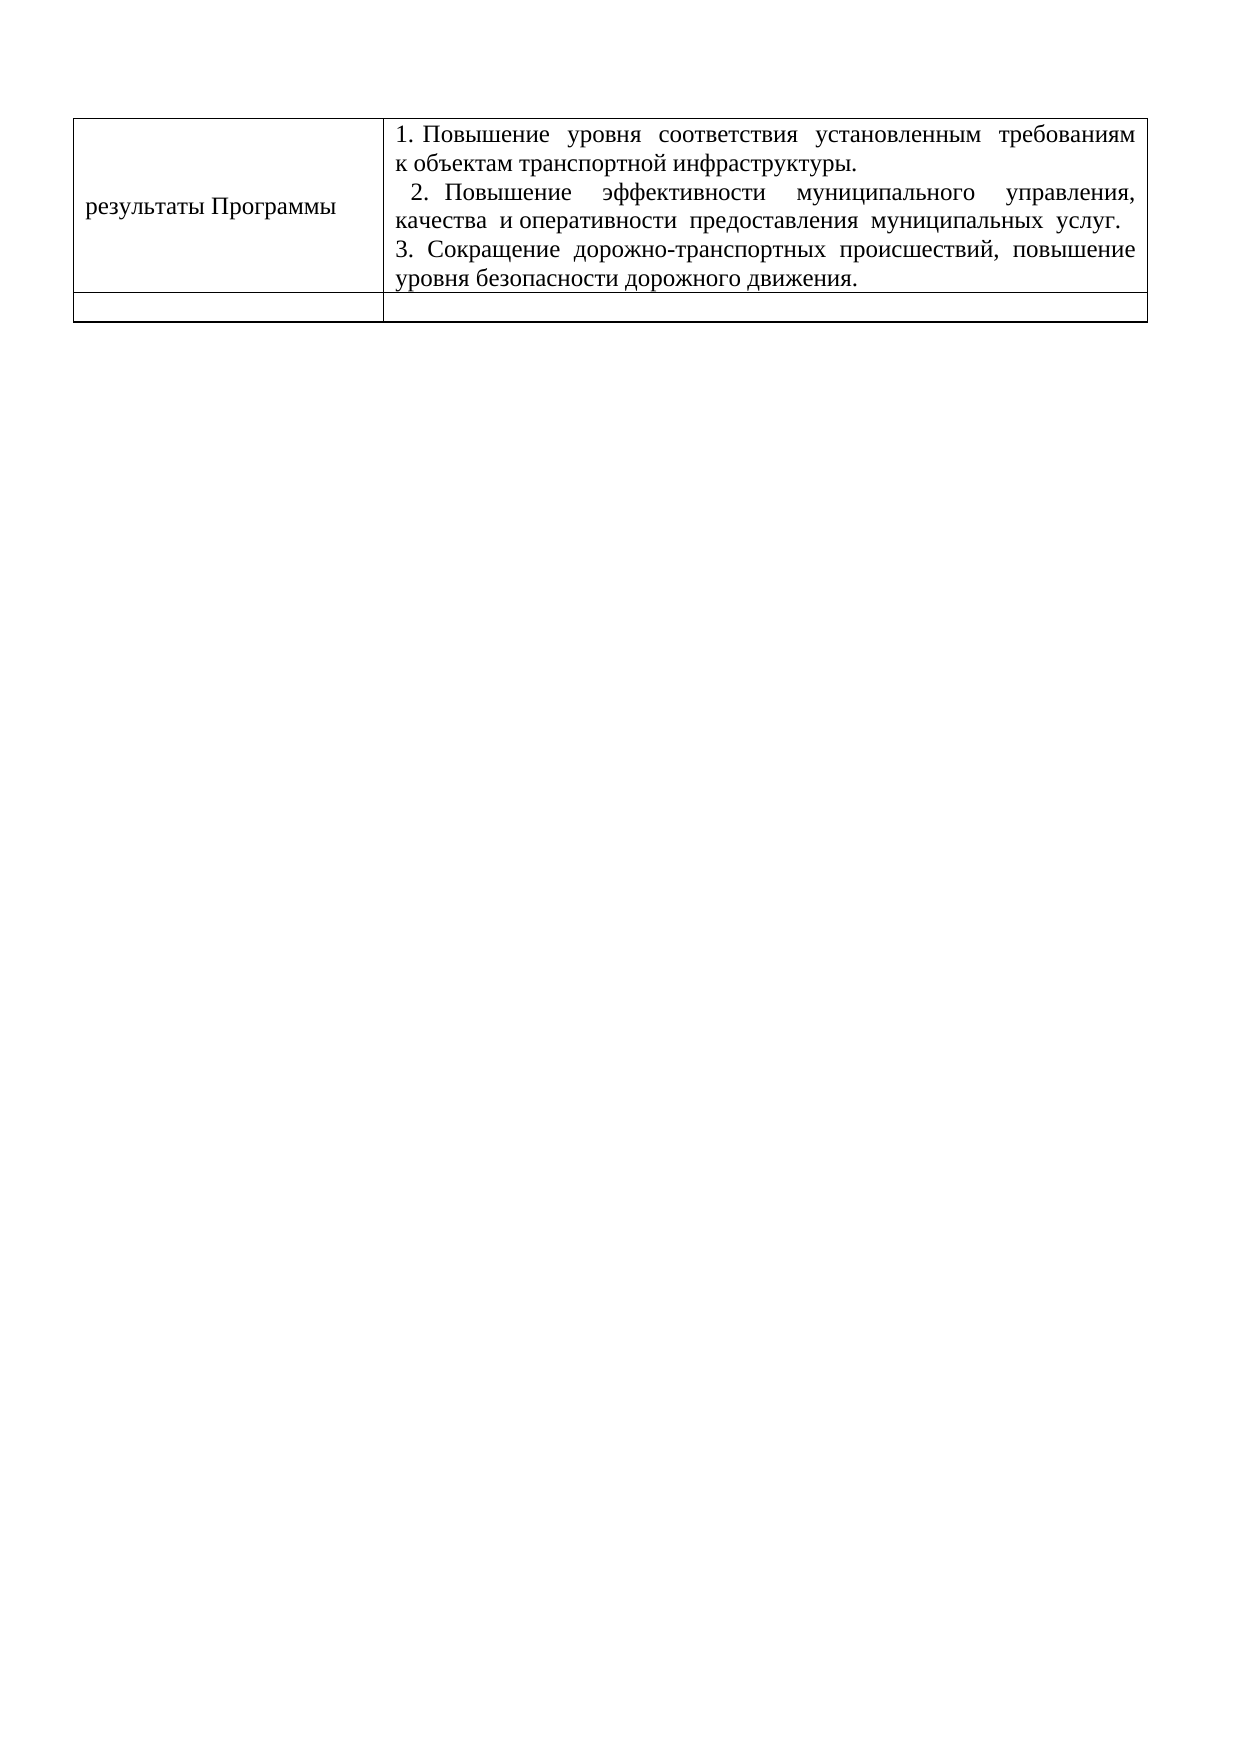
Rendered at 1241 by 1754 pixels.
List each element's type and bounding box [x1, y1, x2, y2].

table_cell [74, 119, 383, 292]
table_cell [384, 119, 1147, 292]
table_cell [384, 293, 1147, 321]
table_cell [74, 293, 383, 321]
